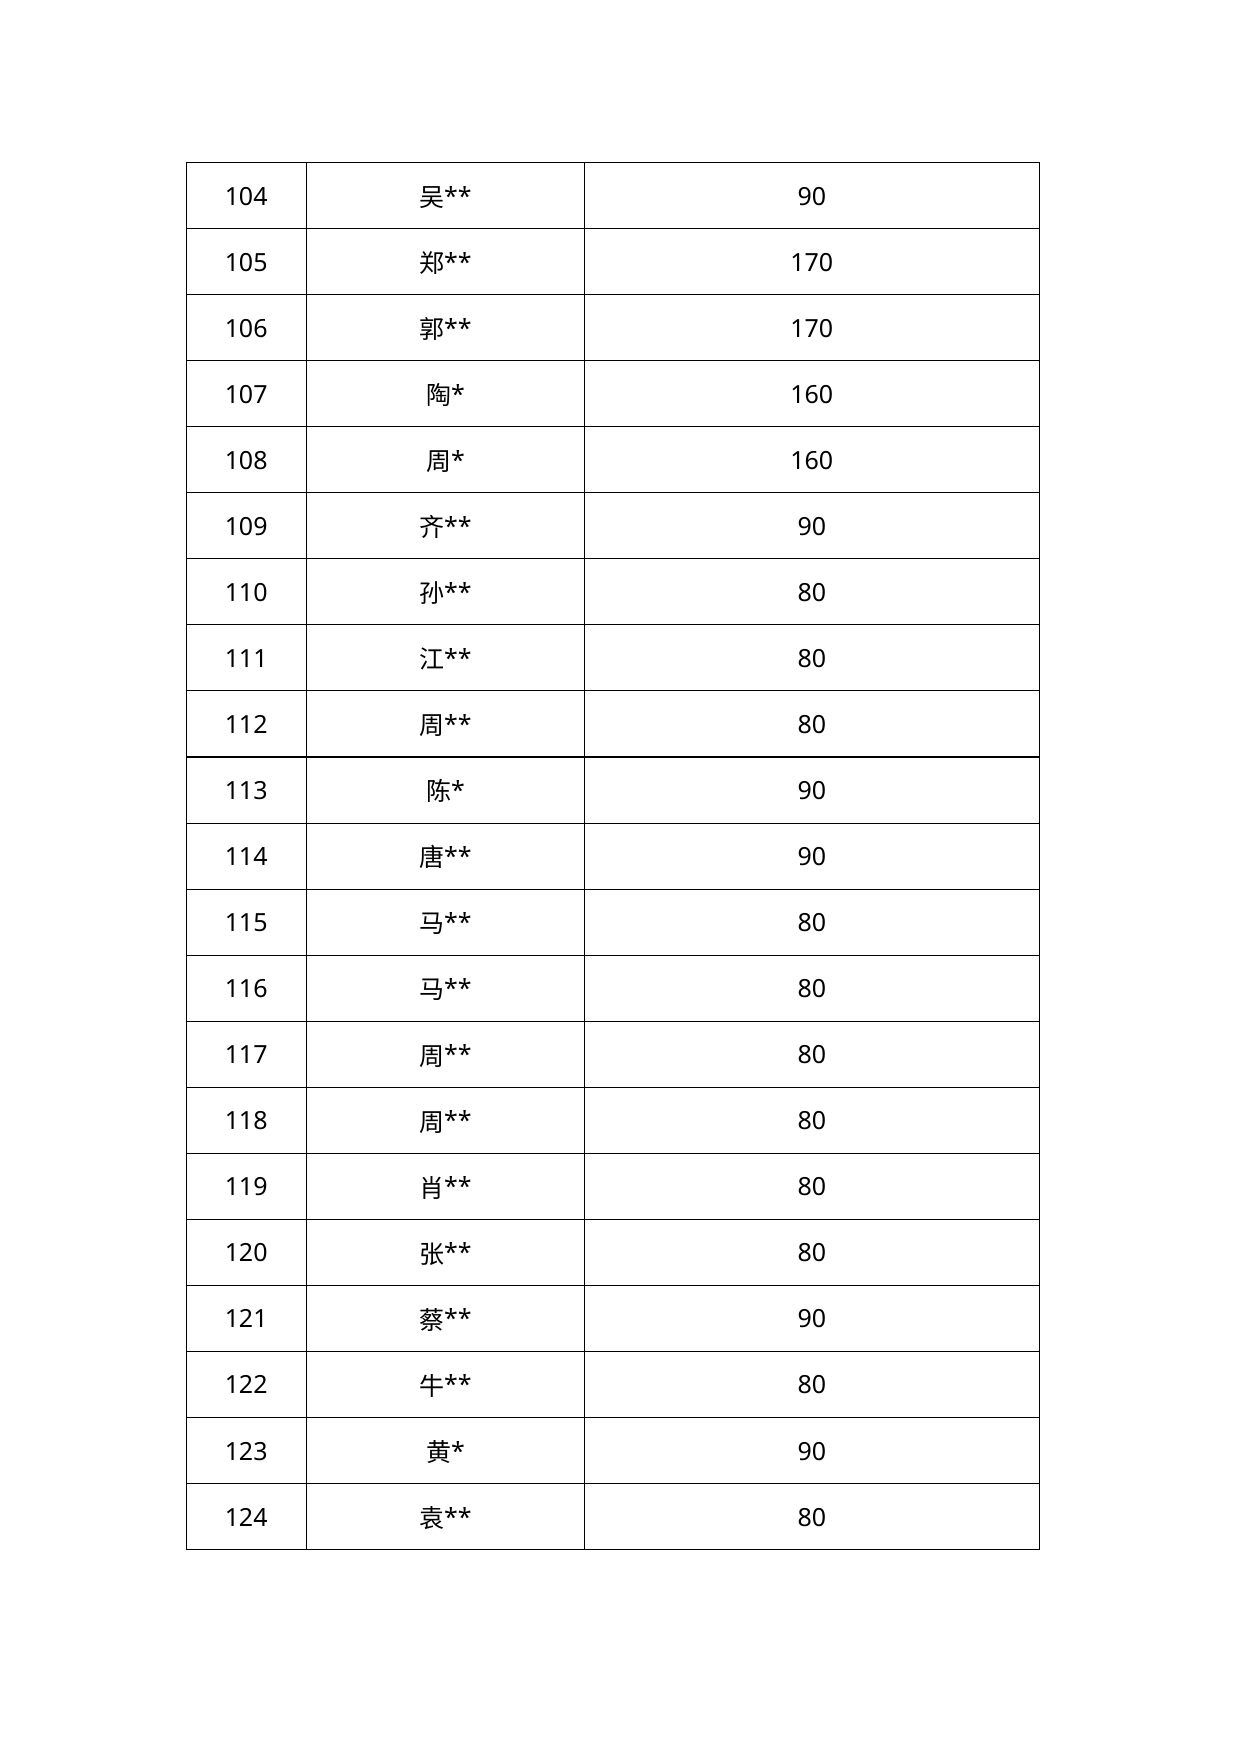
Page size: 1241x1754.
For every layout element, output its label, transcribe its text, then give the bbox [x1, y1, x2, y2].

table_cell 160 [585, 361, 1039, 426]
table_cell 110 [187, 559, 306, 624]
table_cell 齐** [307, 493, 584, 558]
table_cell 119 [187, 1154, 306, 1219]
table_cell 80 [585, 1022, 1039, 1087]
table_cell 90 [585, 758, 1039, 822]
table_cell 80 [585, 1220, 1039, 1285]
table_cell 116 [187, 956, 306, 1021]
table_cell 80 [585, 1352, 1039, 1417]
table_cell 120 [187, 1220, 306, 1285]
table_cell 80 [585, 1484, 1039, 1549]
table_cell 周** [307, 1088, 584, 1153]
table_cell 170 [585, 295, 1039, 360]
table_cell 111 [187, 625, 306, 690]
table_cell 114 [187, 824, 306, 888]
table_cell 张** [307, 1220, 584, 1285]
table_cell 陶* [307, 361, 584, 426]
table_cell 108 [187, 427, 306, 492]
table_cell 117 [187, 1022, 306, 1087]
table_cell 90 [585, 824, 1039, 888]
table_cell 孙** [307, 559, 584, 624]
table_cell 109 [187, 493, 306, 558]
table_cell 90 [585, 163, 1039, 228]
table_cell 106 [187, 295, 306, 360]
table_cell 牛** [307, 1352, 584, 1417]
table_cell 周** [307, 691, 584, 756]
table_cell 肖** [307, 1154, 584, 1219]
table_cell 郑** [307, 229, 584, 294]
table_cell 80 [585, 559, 1039, 624]
table_cell 马** [307, 956, 584, 1021]
table_cell 80 [585, 1154, 1039, 1219]
table_cell 80 [585, 956, 1039, 1021]
table_cell 黄* [307, 1418, 584, 1483]
table_cell 90 [585, 493, 1039, 558]
table_cell 122 [187, 1352, 306, 1417]
table_cell 80 [585, 1088, 1039, 1153]
table_cell 113 [187, 758, 306, 822]
table_cell 107 [187, 361, 306, 426]
table_cell 江** [307, 625, 584, 690]
table_cell 袁** [307, 1484, 584, 1549]
table_cell 90 [585, 1418, 1039, 1483]
table_cell 104 [187, 163, 306, 228]
table_cell 周* [307, 427, 584, 492]
table_cell 80 [585, 691, 1039, 756]
table_cell 唐** [307, 824, 584, 888]
table_cell 121 [187, 1286, 306, 1351]
table_cell 80 [585, 625, 1039, 690]
table_cell 吴** [307, 163, 584, 228]
table_cell 170 [585, 229, 1039, 294]
table_cell 陈* [307, 758, 584, 822]
table_cell 80 [585, 890, 1039, 954]
table_cell 105 [187, 229, 306, 294]
table_cell 周** [307, 1022, 584, 1087]
table_cell 115 [187, 890, 306, 954]
table_cell 郭** [307, 295, 584, 360]
table_cell 蔡** [307, 1286, 584, 1351]
table_cell 118 [187, 1088, 306, 1153]
table_cell 90 [585, 1286, 1039, 1351]
table_cell 123 [187, 1418, 306, 1483]
table_cell 112 [187, 691, 306, 756]
table_cell 160 [585, 427, 1039, 492]
table_cell 马** [307, 890, 584, 954]
table_cell 124 [187, 1484, 306, 1549]
